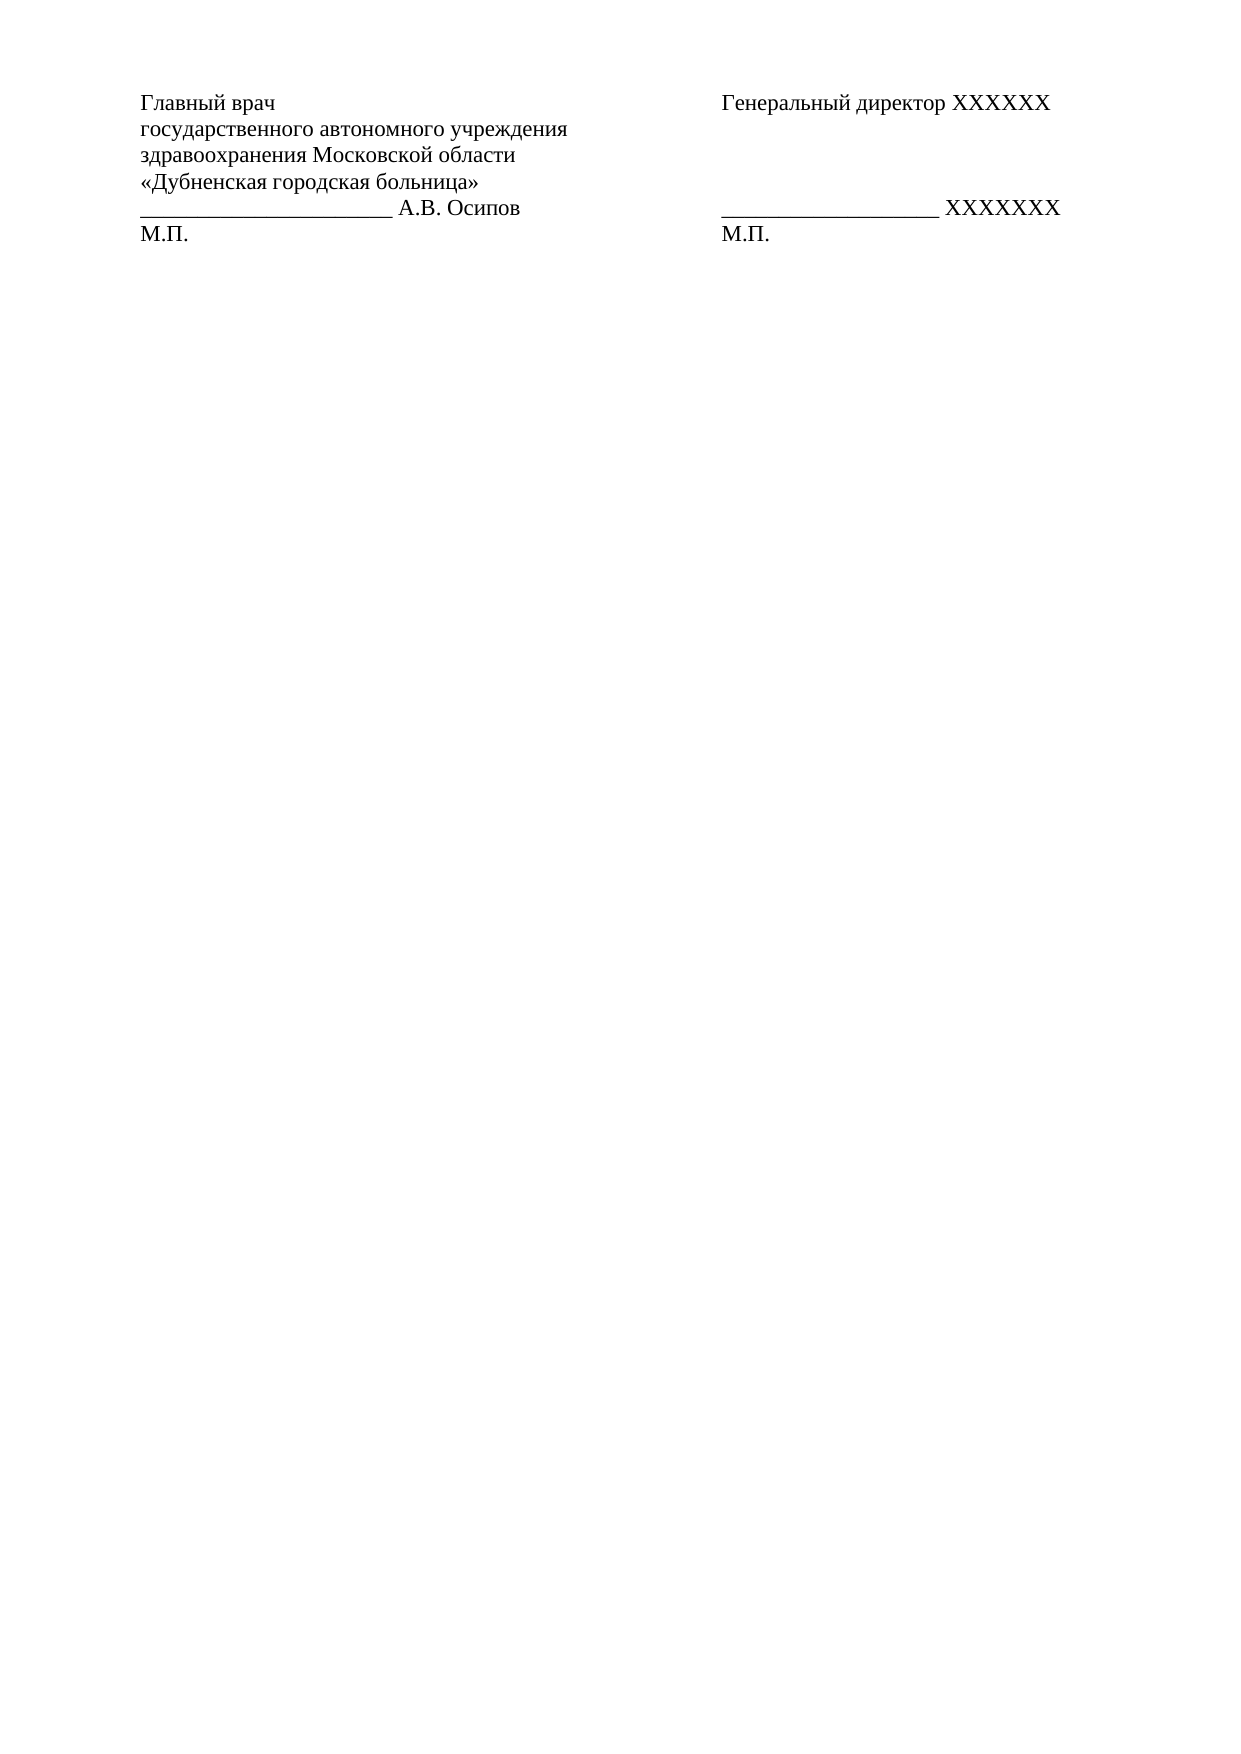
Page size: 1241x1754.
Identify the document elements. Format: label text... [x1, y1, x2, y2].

table_cell Главный врач государственного автономного учреждения здравоохранения Московской области «Дубненская городская больница» ______________________ А.В. Осипов М.П. [129, 89, 642, 247]
table_cell Генеральный директор ХХХХХХ ___________________ ХХХХХХХ М.П. [642, 89, 1156, 247]
